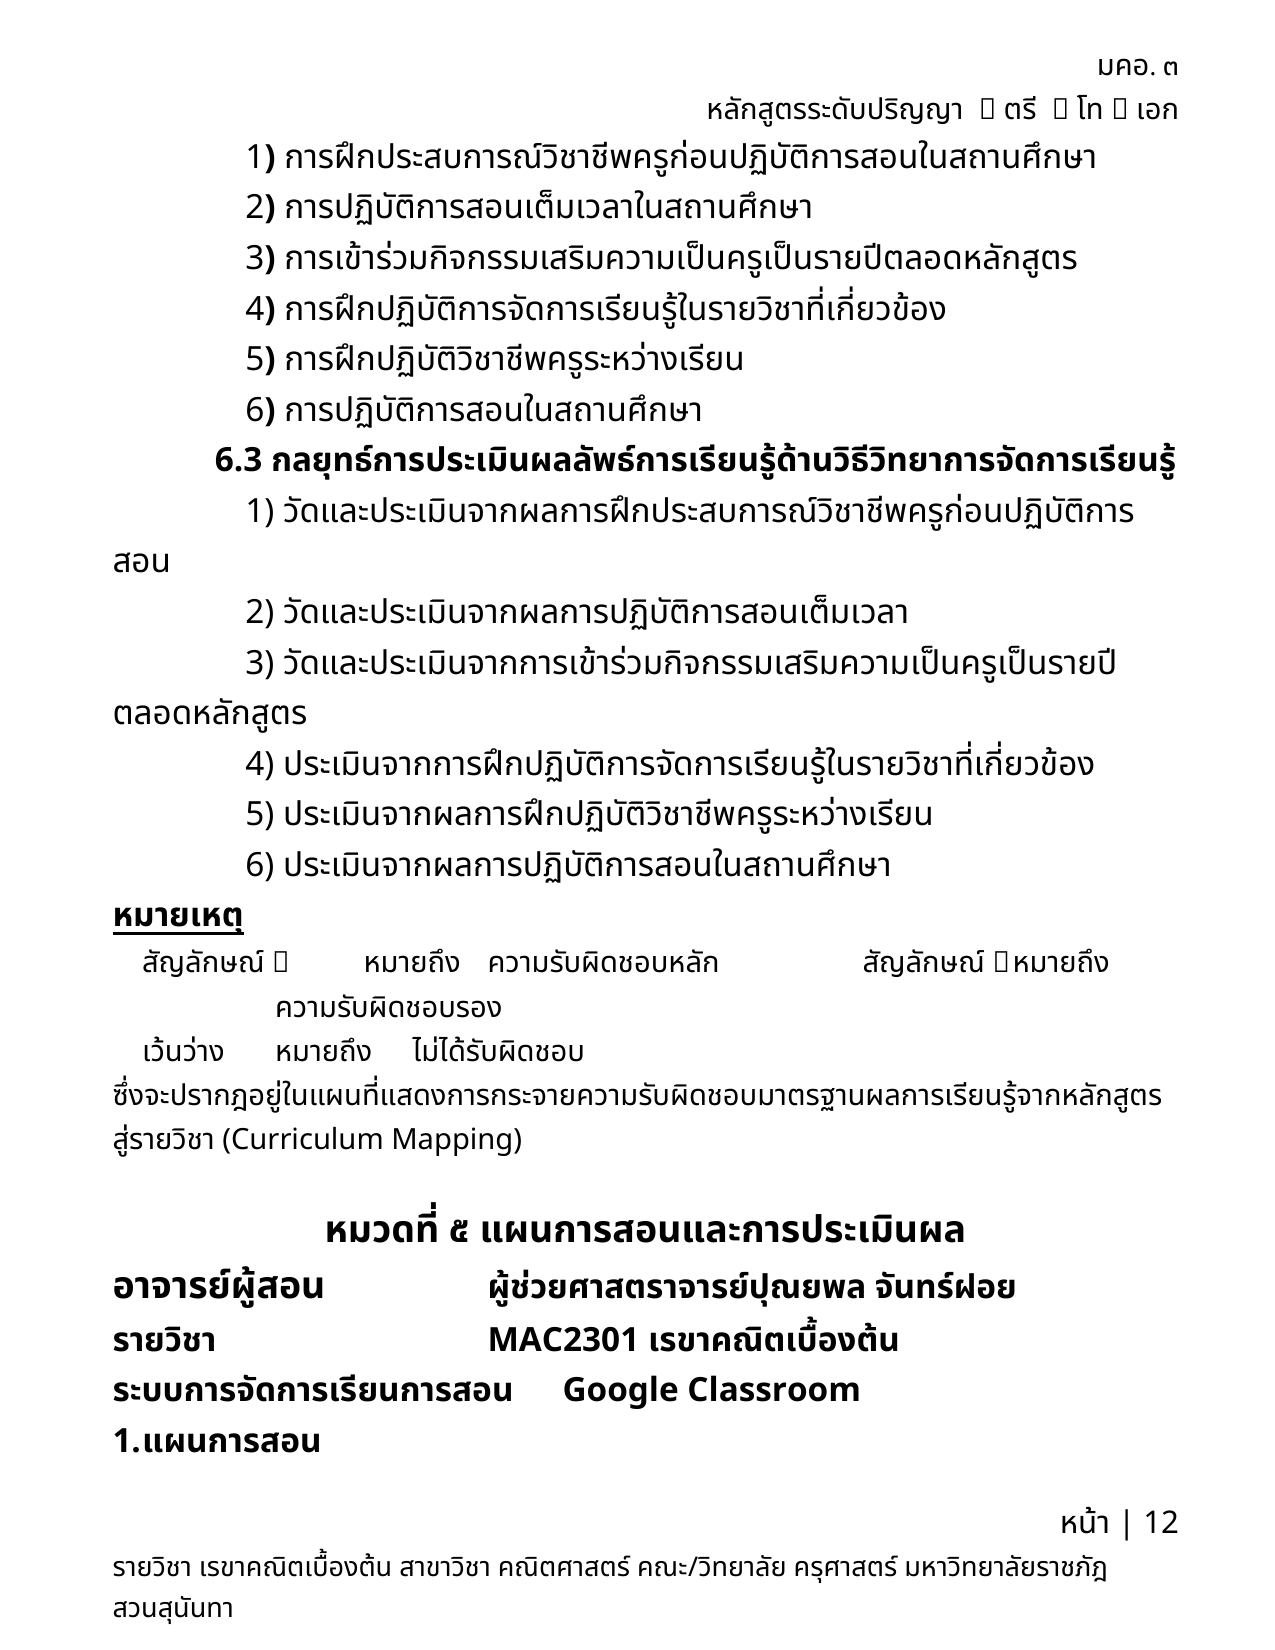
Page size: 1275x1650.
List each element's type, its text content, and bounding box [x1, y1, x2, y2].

text 6) ประเมินจากผลการปฏิบัติการสอนในสถานศึกษา [112, 841, 1179, 891]
text 2) วัดและประเมินจากผลการปฏิบัติการสอนเต็มเวลา [112, 588, 1179, 638]
text 5) ประเมินจากผลการฝึกปฏิบัติวิชาชีพครูระหว่างเรียน [112, 790, 1179, 841]
text 3) การเข้าร่วมกิจกรรมเสริมความเป็นครูเป็นรายปีตลอดหลักสูตร [112, 234, 1179, 284]
text หมายเหตุ [112, 891, 1179, 942]
text สัญลักษณ์ หมายถึง ความรับผิดชอบหลัก สัญลักษณ์ หมายถึง ความรับผิดชอบรอง [142, 942, 1179, 1030]
text 6) การปฏิบัติการสอนในสถานศึกษา [112, 386, 1179, 436]
text 1) การฝึกประสบการณ์วิชาชีพครูก่อนปฏิบัติการสอนในสถานศึกษา [112, 132, 1179, 183]
text รายวิชา MAC2301 เรขาคณิตเบื้องต้น [112, 1316, 1179, 1366]
text หมวดที่ ๕ แผนการสอนและการประเมินผล [112, 1202, 1179, 1259]
text 4) การฝึกปฏิบัติการจัดการเรียนรู้ในรายวิชาที่เกี่ยวข้อง [112, 284, 1179, 335]
text 4) ประเมินจากการฝึกปฏิบัติการจัดการเรียนรู้ในรายวิชาที่เกี่ยวข้อง [112, 739, 1179, 790]
text เว้นว่าง หมายถึง ไม่ได้รับผิดชอบ [142, 1030, 1179, 1074]
list แผนการสอน [112, 1417, 1179, 1467]
text 5) การฝึกปฏิบัติวิชาชีพครูระหว่างเรียน [112, 335, 1179, 386]
text ระบบการจัดการเรียนการสอน Google Classroom [112, 1366, 1179, 1417]
text ซึ่งจะปรากฎอยู่ในแผนที่แสดงการกระจายความรับผิดชอบมาตรฐานผลการเรียนรู้จากหลักสูตรสู่รายวิชา (Curriculum Mapping) [112, 1074, 1179, 1162]
text 6.3 กลยุทธ์การประเมินผลลัพธ์การเรียนรู้ด้านวิธีวิทยาการจัดการเรียนรู้ [112, 436, 1179, 487]
text 2) การปฏิบัติการสอนเต็มเวลาในสถานศึกษา [112, 183, 1179, 234]
text 3) วัดและประเมินจากการเข้าร่วมกิจกรรมเสริมความเป็นครูเป็นรายปีตลอดหลักสูตร [112, 638, 1179, 739]
text 1) วัดและประเมินจากผลการฝึกประสบการณ์วิชาชีพครูก่อนปฏิบัติการสอน [112, 487, 1179, 588]
text อาจารย์ผู้สอน ผู้ช่วยศาสตราจารย์ปุณยพล จันทร์ฝอย [112, 1259, 1179, 1316]
